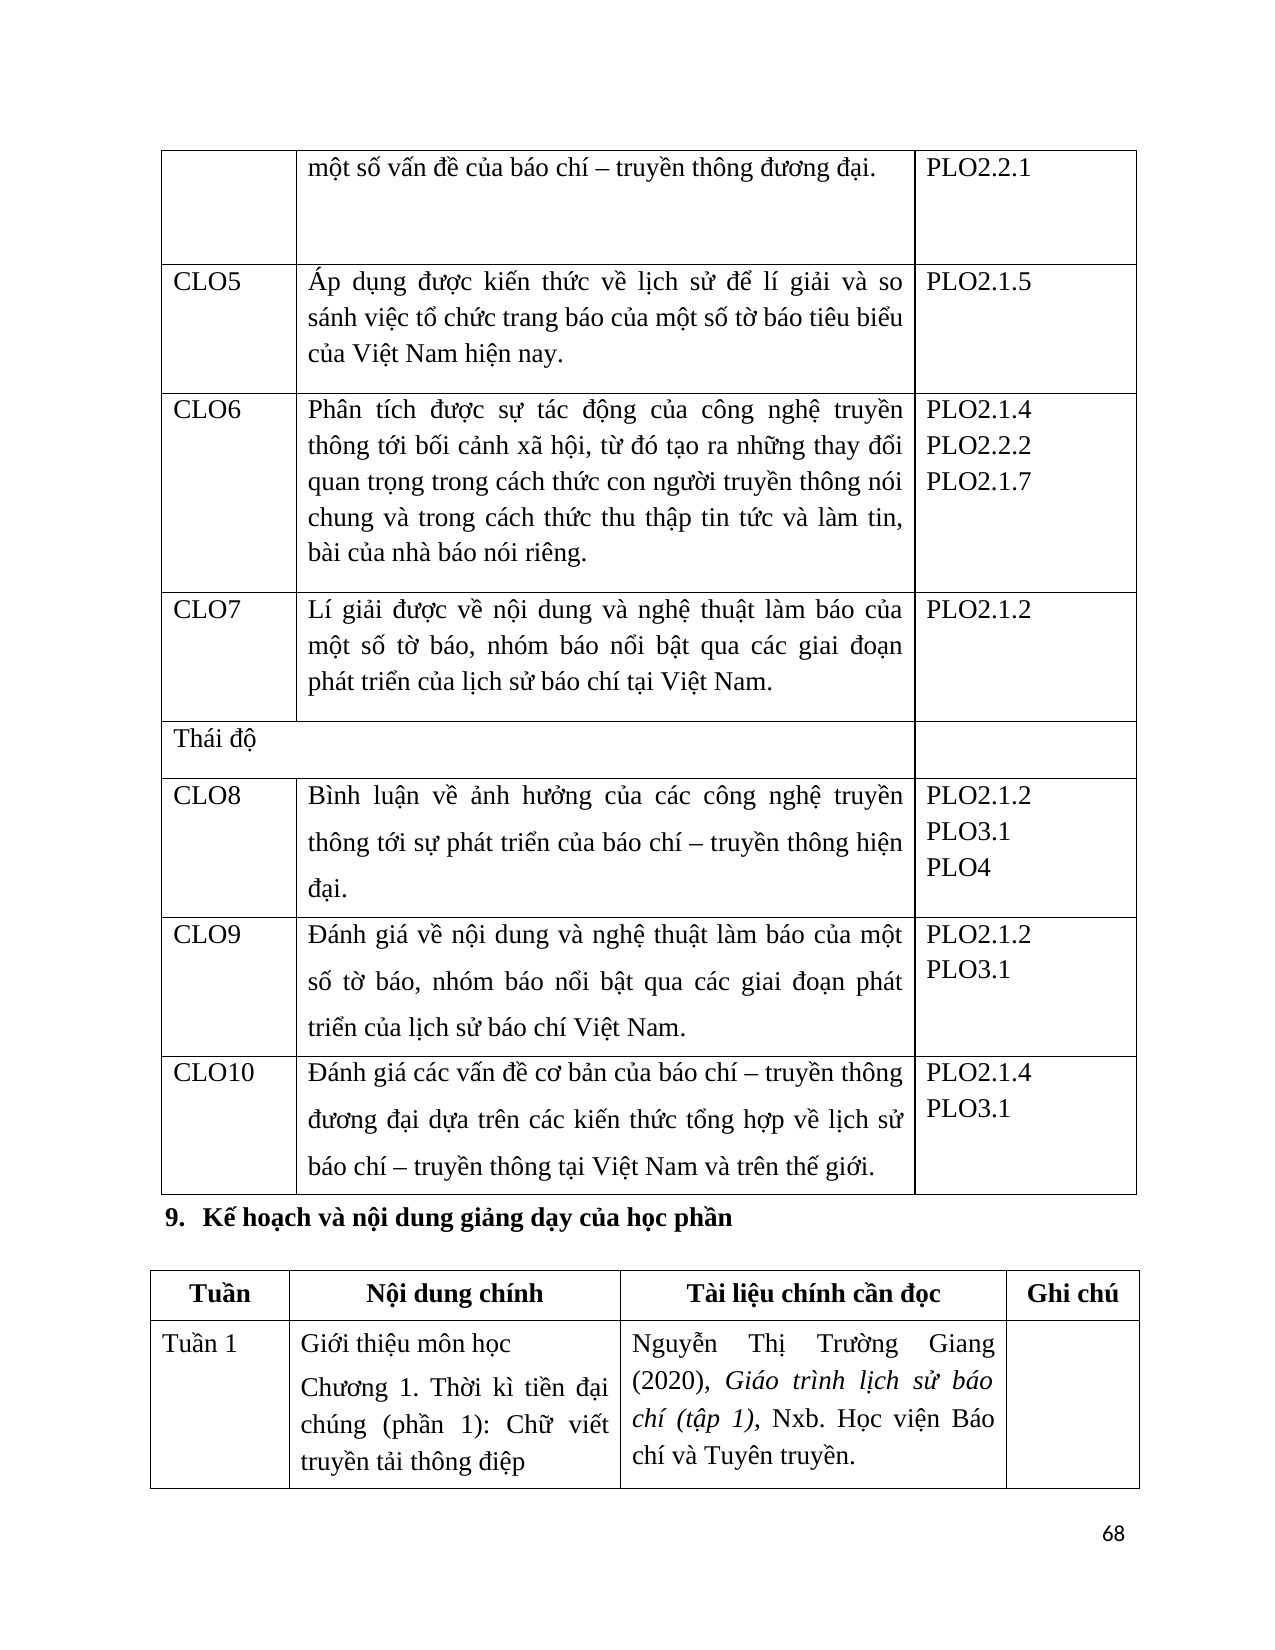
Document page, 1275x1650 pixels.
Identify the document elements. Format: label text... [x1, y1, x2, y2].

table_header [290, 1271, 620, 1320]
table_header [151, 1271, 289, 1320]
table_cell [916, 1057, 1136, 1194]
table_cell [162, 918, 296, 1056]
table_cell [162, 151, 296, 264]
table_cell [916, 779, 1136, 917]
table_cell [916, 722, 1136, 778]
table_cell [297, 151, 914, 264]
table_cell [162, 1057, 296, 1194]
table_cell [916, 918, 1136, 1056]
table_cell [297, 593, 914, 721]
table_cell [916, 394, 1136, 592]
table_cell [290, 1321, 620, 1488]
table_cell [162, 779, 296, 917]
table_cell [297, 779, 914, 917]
list Kế hoạch và nội dung giảng dạy của học phần [165, 1201, 1125, 1233]
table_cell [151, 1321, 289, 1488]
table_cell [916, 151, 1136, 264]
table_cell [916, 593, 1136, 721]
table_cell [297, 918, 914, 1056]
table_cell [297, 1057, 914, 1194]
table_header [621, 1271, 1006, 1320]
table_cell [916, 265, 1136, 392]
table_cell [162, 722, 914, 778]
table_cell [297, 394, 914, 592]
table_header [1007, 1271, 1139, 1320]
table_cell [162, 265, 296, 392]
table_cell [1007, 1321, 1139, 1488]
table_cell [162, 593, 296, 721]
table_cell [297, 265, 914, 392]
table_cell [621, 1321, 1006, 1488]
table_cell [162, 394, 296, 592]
